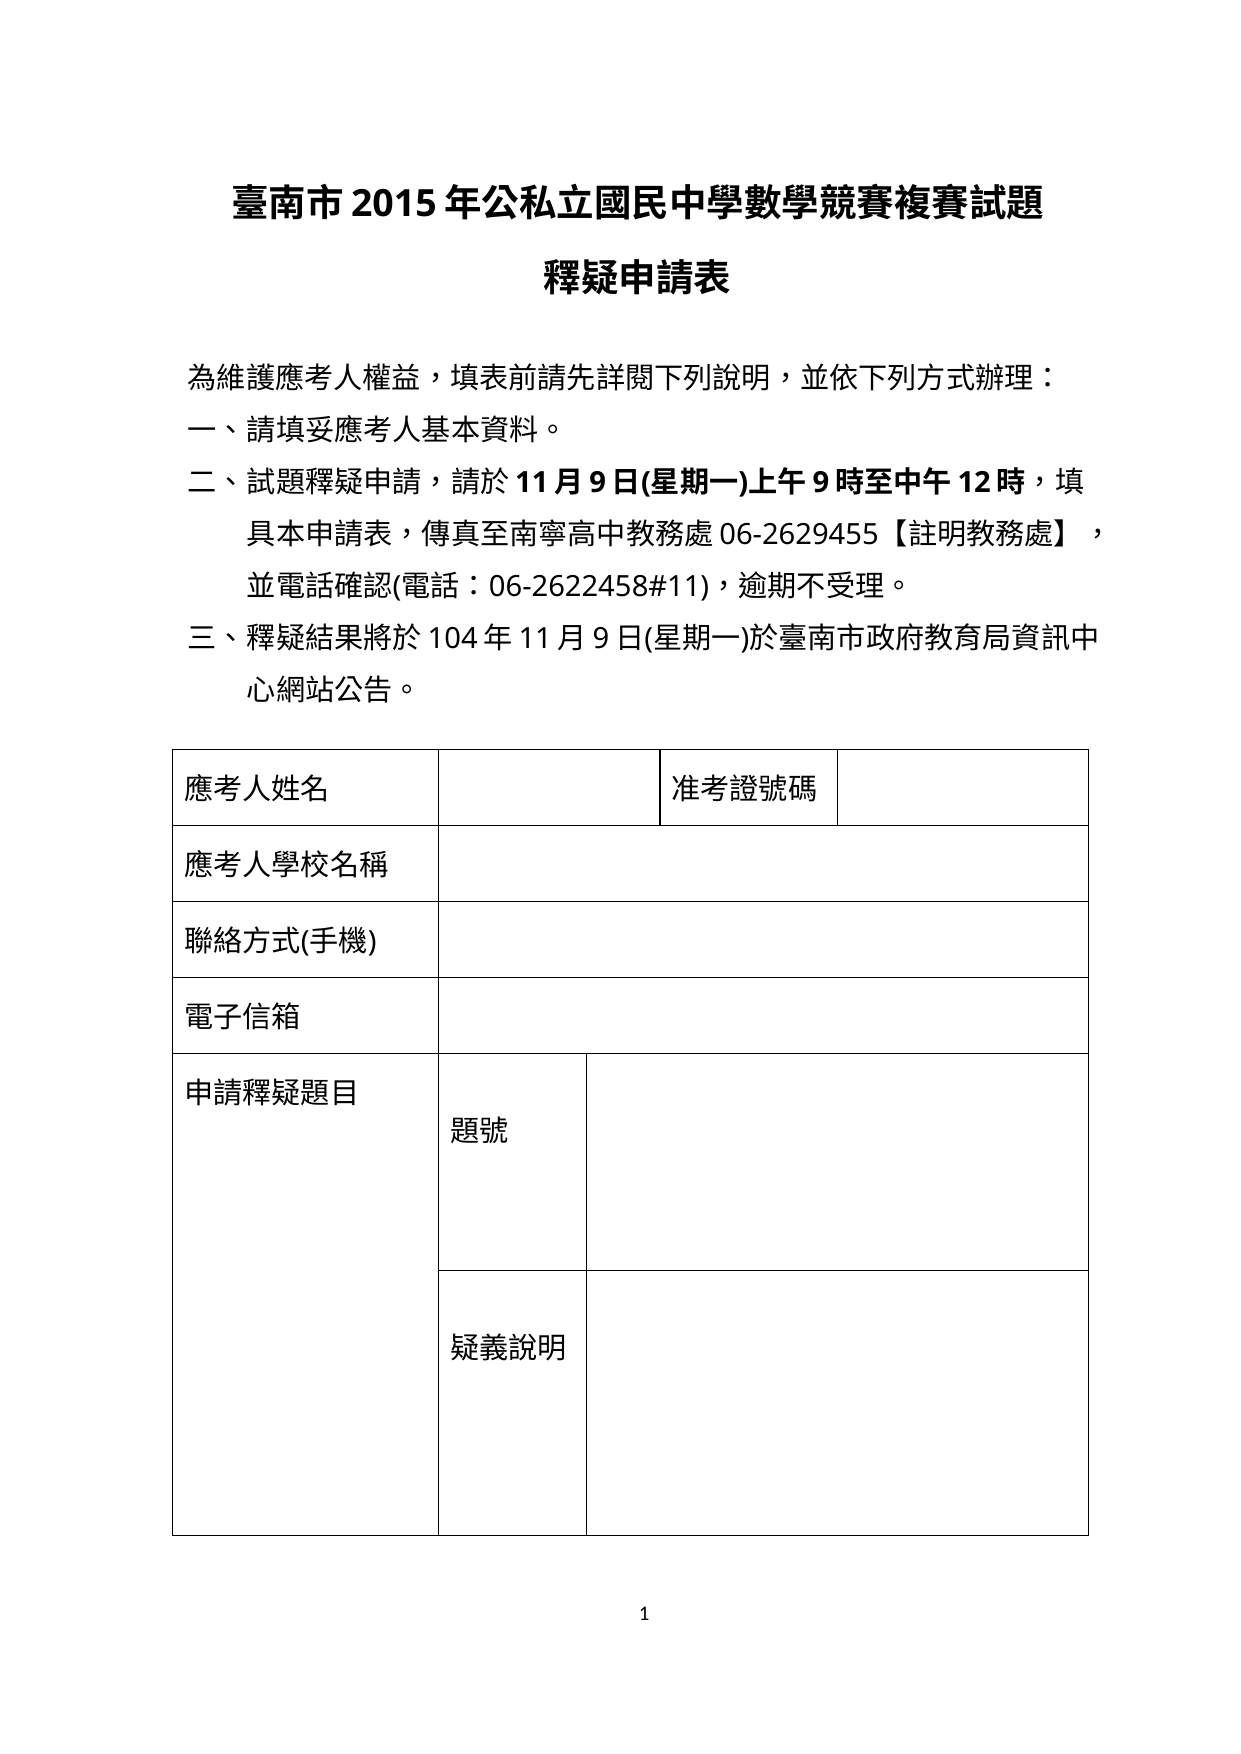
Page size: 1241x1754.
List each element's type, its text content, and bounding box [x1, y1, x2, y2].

text 釋疑申請表 [175, 237, 1100, 312]
table_cell [439, 826, 1088, 901]
table_cell 疑義說明 [439, 1271, 586, 1535]
table_header [838, 750, 1088, 824]
list 釋疑結果將於104年11月9日(星期一)於臺南市政府教育局資訊中心網站公告。 [187, 607, 1100, 711]
table_cell [587, 1054, 1088, 1269]
table_cell 題號 [439, 1054, 586, 1269]
table_cell [587, 1271, 1088, 1535]
list 請填妥應考人基本資料。 [187, 398, 1100, 451]
table_header 准考證號碼 [661, 750, 837, 824]
text 臺南市2015年公私立國民中學數學競賽複賽試題 [175, 162, 1100, 237]
text 為維護應考人權益，填表前請先詳閱下列說明，並依下列方式辦理： [187, 346, 1100, 398]
table_cell [439, 902, 1088, 977]
table_cell [439, 978, 1088, 1053]
table_cell 聯絡方式(手機) [173, 902, 438, 977]
list 試題釋疑申請，請於11月9日(星期一)上午9時至中午12時，填具本申請表，傳真至南寧高中教務處06-2629455【註明教務處】，並電話確認(電話：06-2622458#11)，逾期不受理。 [187, 451, 1100, 607]
table_header [439, 750, 659, 824]
table_cell 應考人學校名稱 [173, 826, 438, 901]
table_cell 電子信箱 [173, 978, 438, 1053]
table_cell 申請釋疑題目 [173, 1054, 438, 1535]
table_header 應考人姓名 [173, 750, 438, 824]
